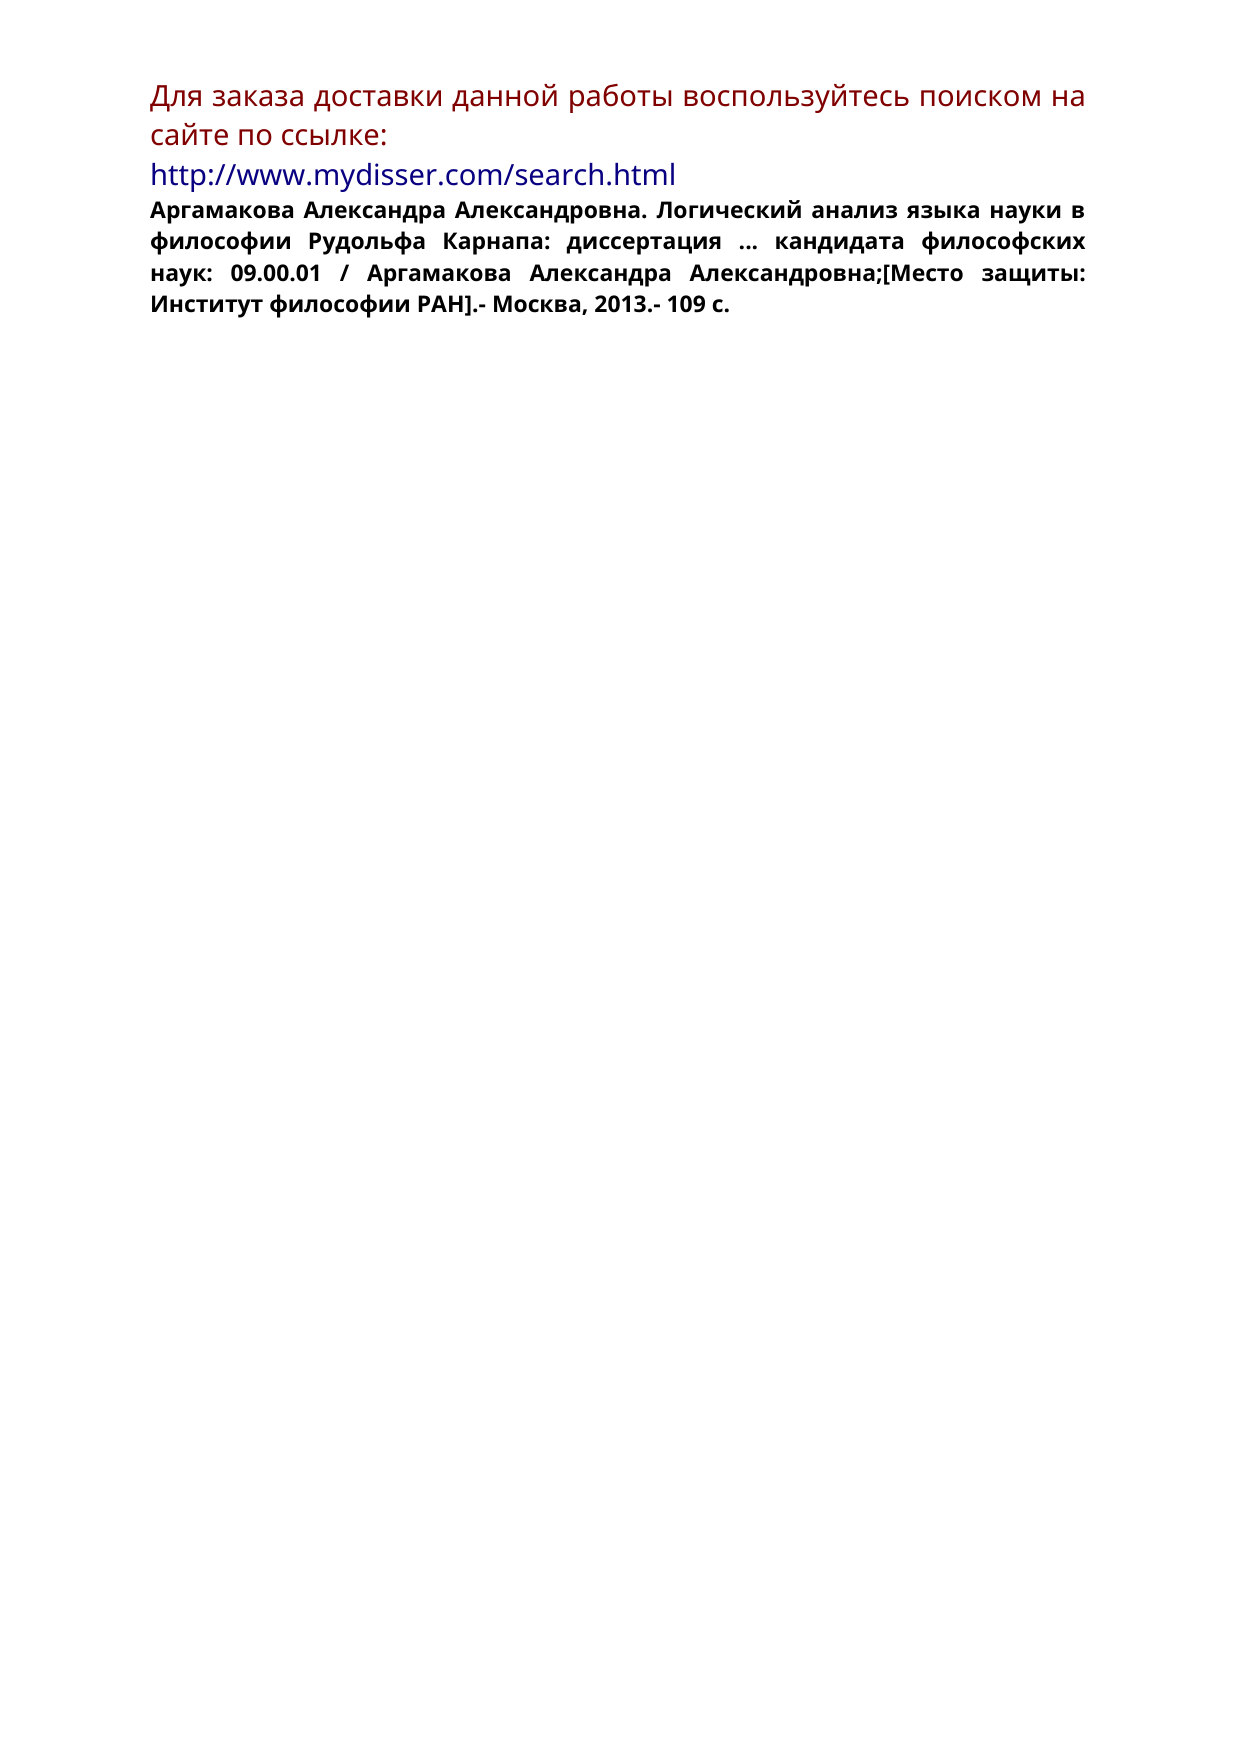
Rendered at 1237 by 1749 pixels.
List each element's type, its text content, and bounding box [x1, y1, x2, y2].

text Аргамакова Александра Александровна. Логический анализ языка науки в философии Рудольфа Карнапа: диссертация ... кандидата философских наук: 09.00.01 / Аргамакова Александра Александровна;[Место защиты: Институт философии РАН].- Москва, 2013.- 109 с. [150, 194, 1086, 319]
